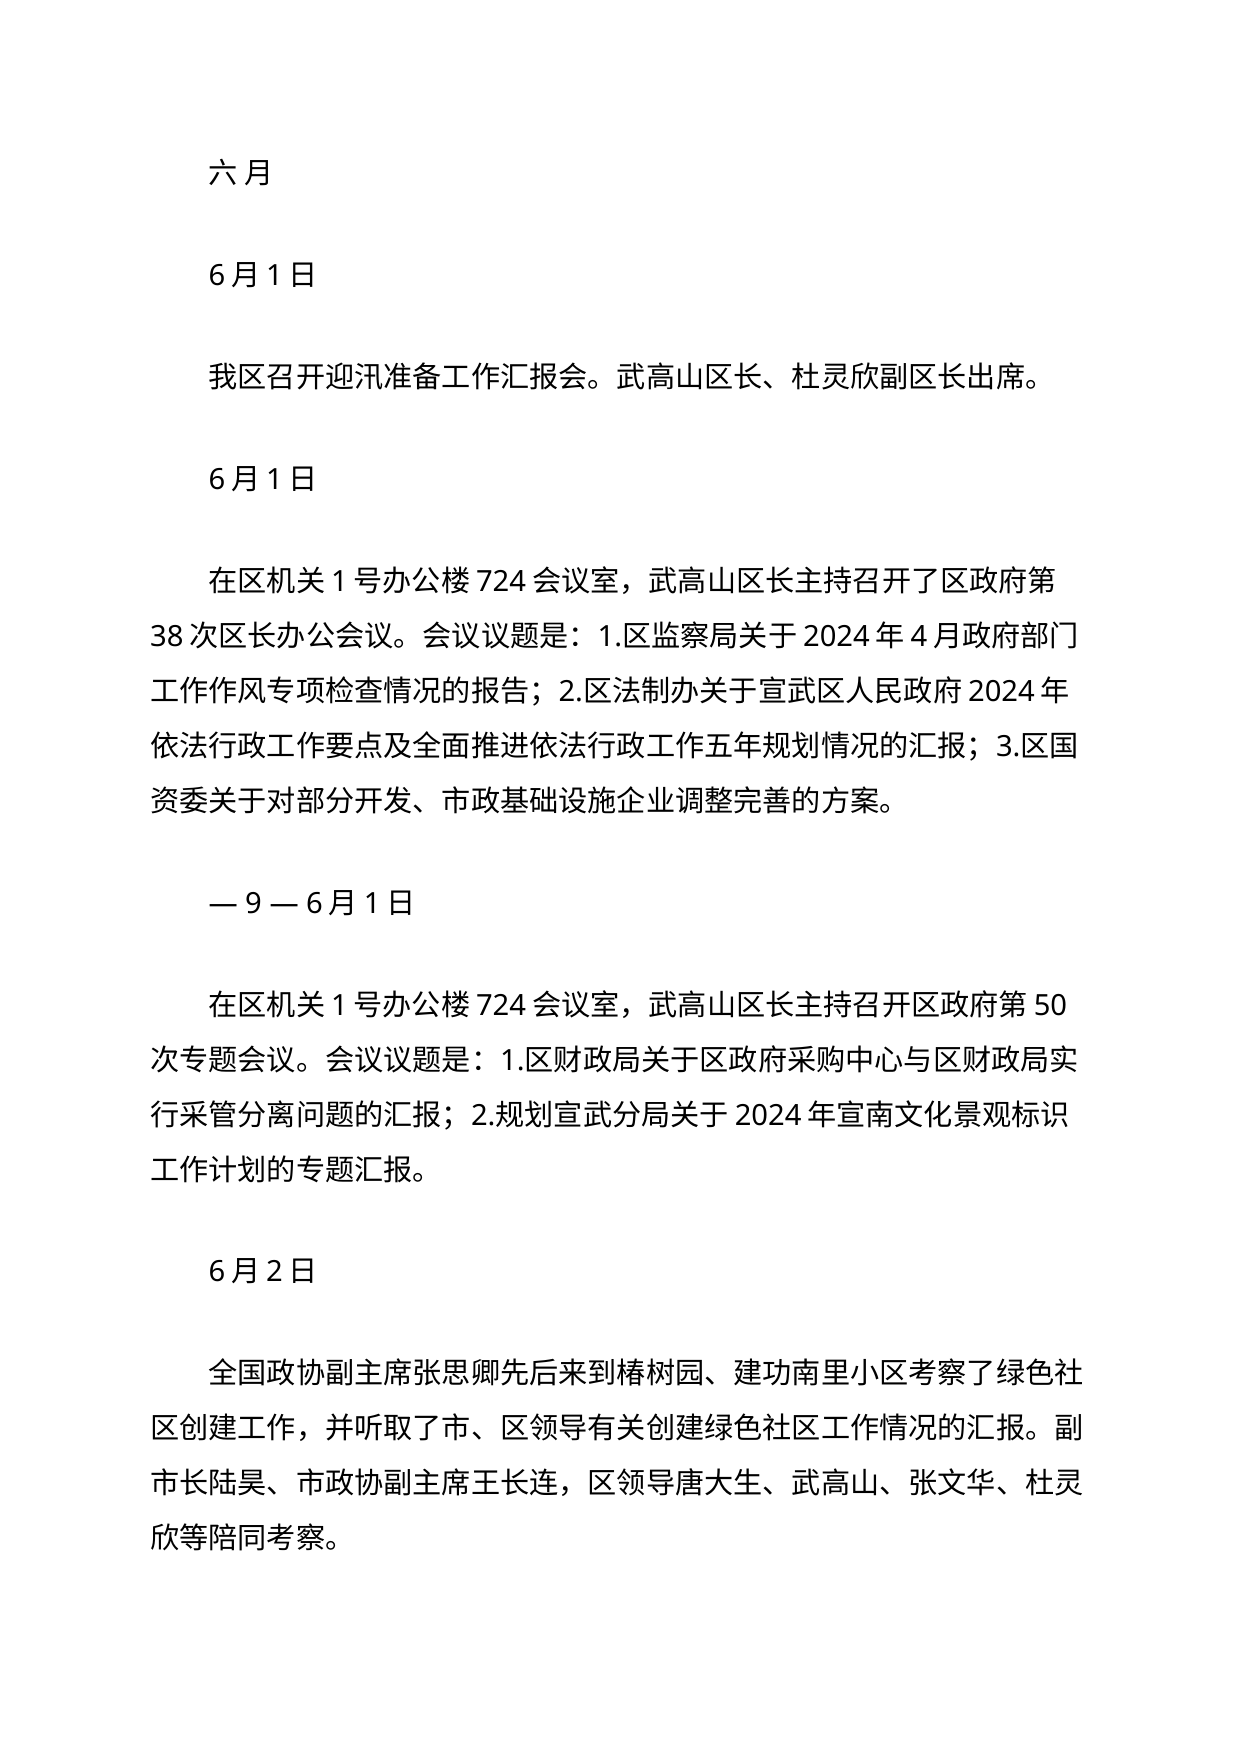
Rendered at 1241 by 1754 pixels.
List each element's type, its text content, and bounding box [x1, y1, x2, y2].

text 6月1日 [150, 456, 1090, 498]
text 在区机关1号办公楼724会议室，武高山区长主持召开区政府第50次专题会议。会议议题是：1.区财政局关于区政府采购中心与区财政局实行采管分离问题的汇报；2.规划宣武分局关于2024年宣南文化景观标识工作计划的专题汇报。 [150, 981, 1090, 1188]
text 6月1日 [150, 252, 1090, 294]
text 全国政协副主席张思卿先后来到椿树园、建功南里小区考察了绿色社区创建工作，并听取了市、区领导有关创建绿色社区工作情况的汇报。副市长陆昊、市政协副主席王长连，区领导唐大生、武高山、张文华、杜灵欣等陪同考察。 [150, 1350, 1090, 1557]
text 六 月 [150, 150, 1090, 192]
text — 9 — 6月1日 [150, 879, 1090, 922]
text 在区机关1号办公楼724会议室，武高山区长主持召开了区政府第38次区长办公会议。会议议题是：1.区监察局关于2024年4月政府部门工作作风专项检查情况的报告；2.区法制办关于宣武区人民政府2024年依法行政工作要点及全面推进依法行政工作五年规划情况的汇报；3.区国资委关于对部分开发、市政基础设施企业调整完善的方案。 [150, 557, 1090, 820]
text 6月2日 [150, 1248, 1090, 1290]
text 我区召开迎汛准备工作汇报会。武高山区长、杜灵欣副区长出席。 [150, 354, 1090, 396]
